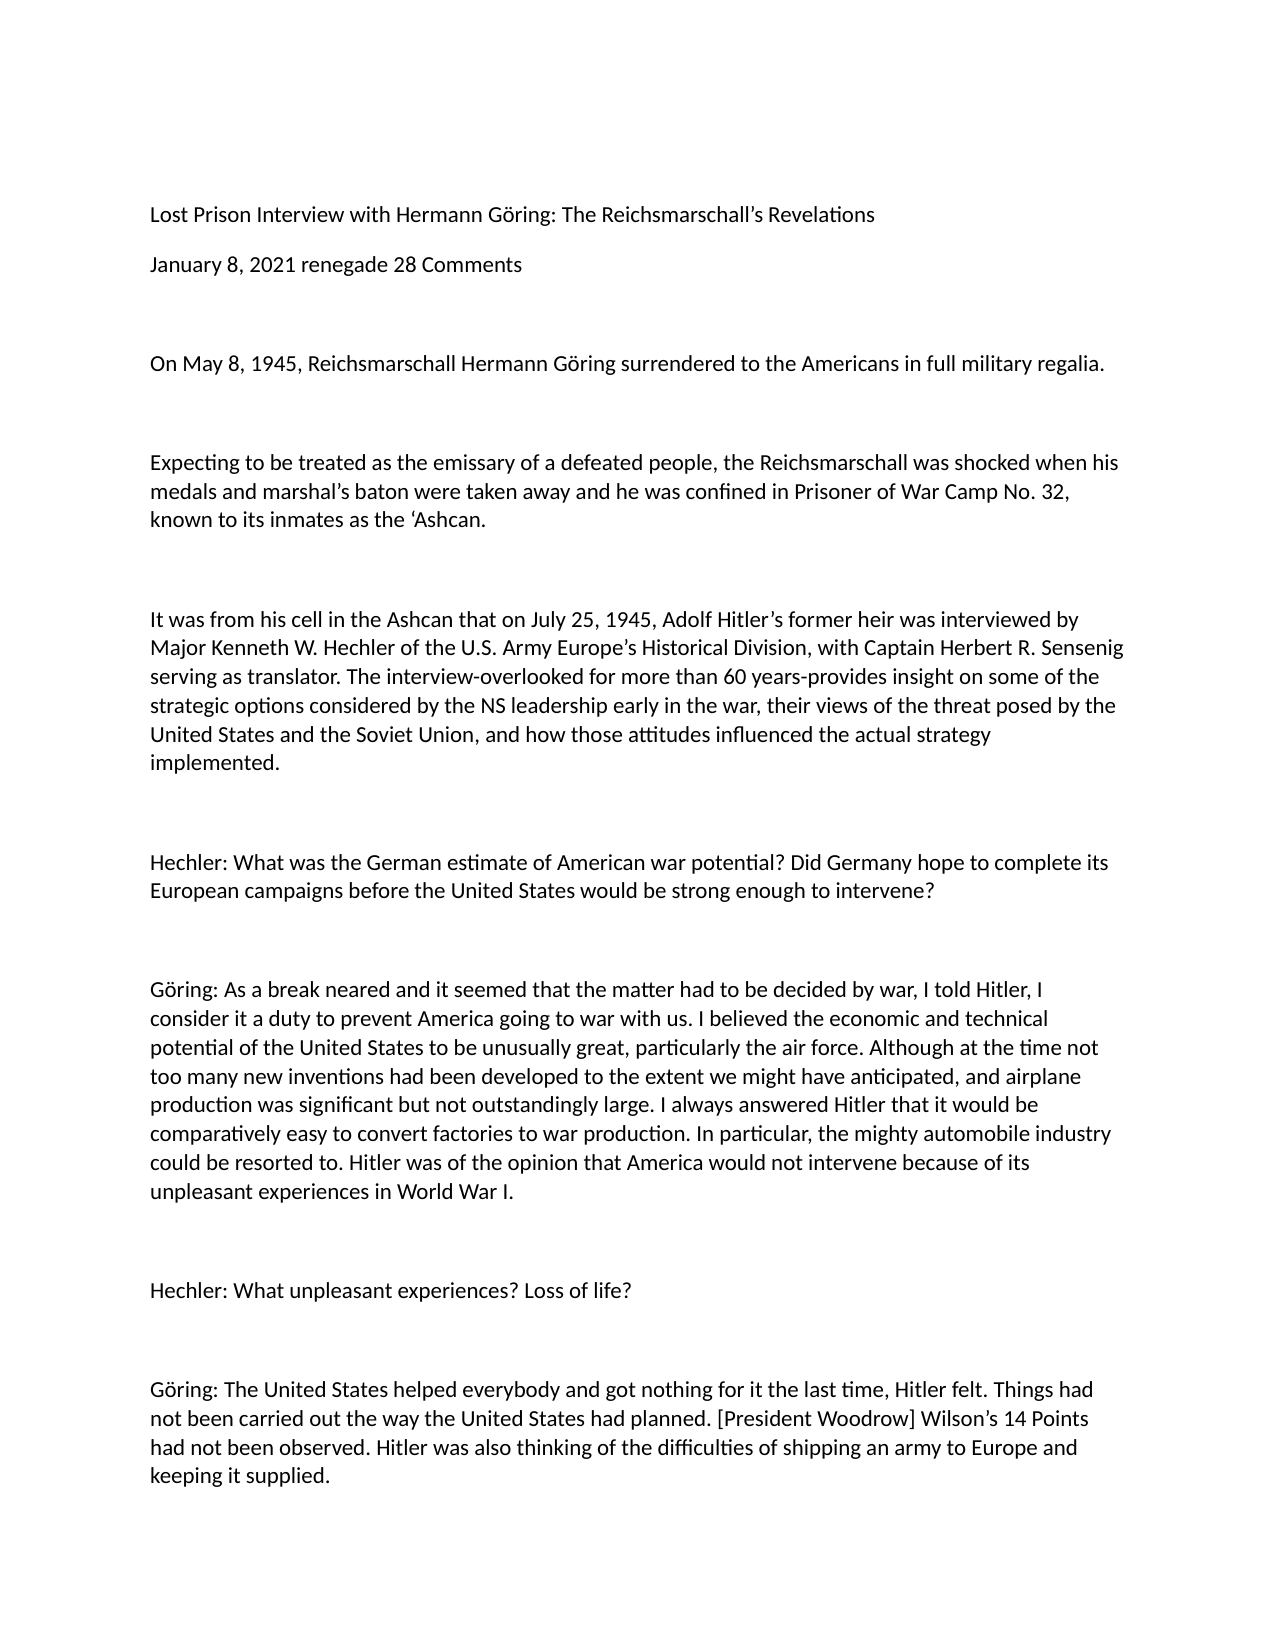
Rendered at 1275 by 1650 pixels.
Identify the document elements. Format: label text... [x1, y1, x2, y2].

text It was from his cell in the Ashcan that on July 25, 1945, Adolf Hitler’s former heir was interviewed by Major Kenneth W. Hechler of the U.S. Army Europe’s Historical Division, with Captain Herbert R. Sensenig serving as translator. The interview-overlooked for more than 60 years-provides insight on some of the strategic options considered by the NS leadership early in the war, their views of the threat posed by the United States and the Soviet Union, and how those attitudes influenced the actual strategy implemented. [150, 604, 1125, 777]
text Hechler: What was the German estimate of American war potential? Did Germany hope to complete its European campaigns before the United States would be strong enough to intervene? [150, 847, 1125, 904]
text On May 8, 1945, Reichsmarschall Hermann Göring surrendered to the Americans in full military regalia. [150, 348, 1125, 377]
text Expecting to be treated as the emissary of a defeated people, the Reichsmarschall was shocked when his medals and marshal’s baton were taken away and he was confined in Prisoner of War Camp No. 32, known to its inmates as the ‘Ashcan. [150, 447, 1125, 534]
text Lost Prison Interview with Hermann Göring: The Reichsmarschall’s Revelations [150, 199, 1125, 228]
text Göring: As a break neared and it seemed that the matter had to be decided by war, I told Hitler, I consider it a duty to prevent America going to war with us. I believed the economic and technical potential of the United States to be unusually great, particularly the air force. Although at the time not too many new inventions had been developed to the extent we might have anticipated, and airplane production was significant but not outstandingly large. I always answered Hitler that it would be comparatively easy to convert factories to war production. In particular, the mighty automobile industry could be resorted to. Hitler was of the opinion that America would not intervene because of its unpleasant experiences in World War I. [150, 975, 1125, 1205]
text January 8, 2021 renegade 28 Comments [150, 249, 1125, 278]
text Göring: The United States helped everybody and got nothing for it the last time, Hitler felt. Things had not been carried out the way the United States had planned. [President Woodrow] Wilson’s 14 Points had not been observed. Hitler was also thinking of the difficulties of shipping an army to Europe and keeping it supplied. [150, 1374, 1125, 1489]
text Hechler: What unpleasant experiences? Loss of life? [150, 1275, 1125, 1304]
